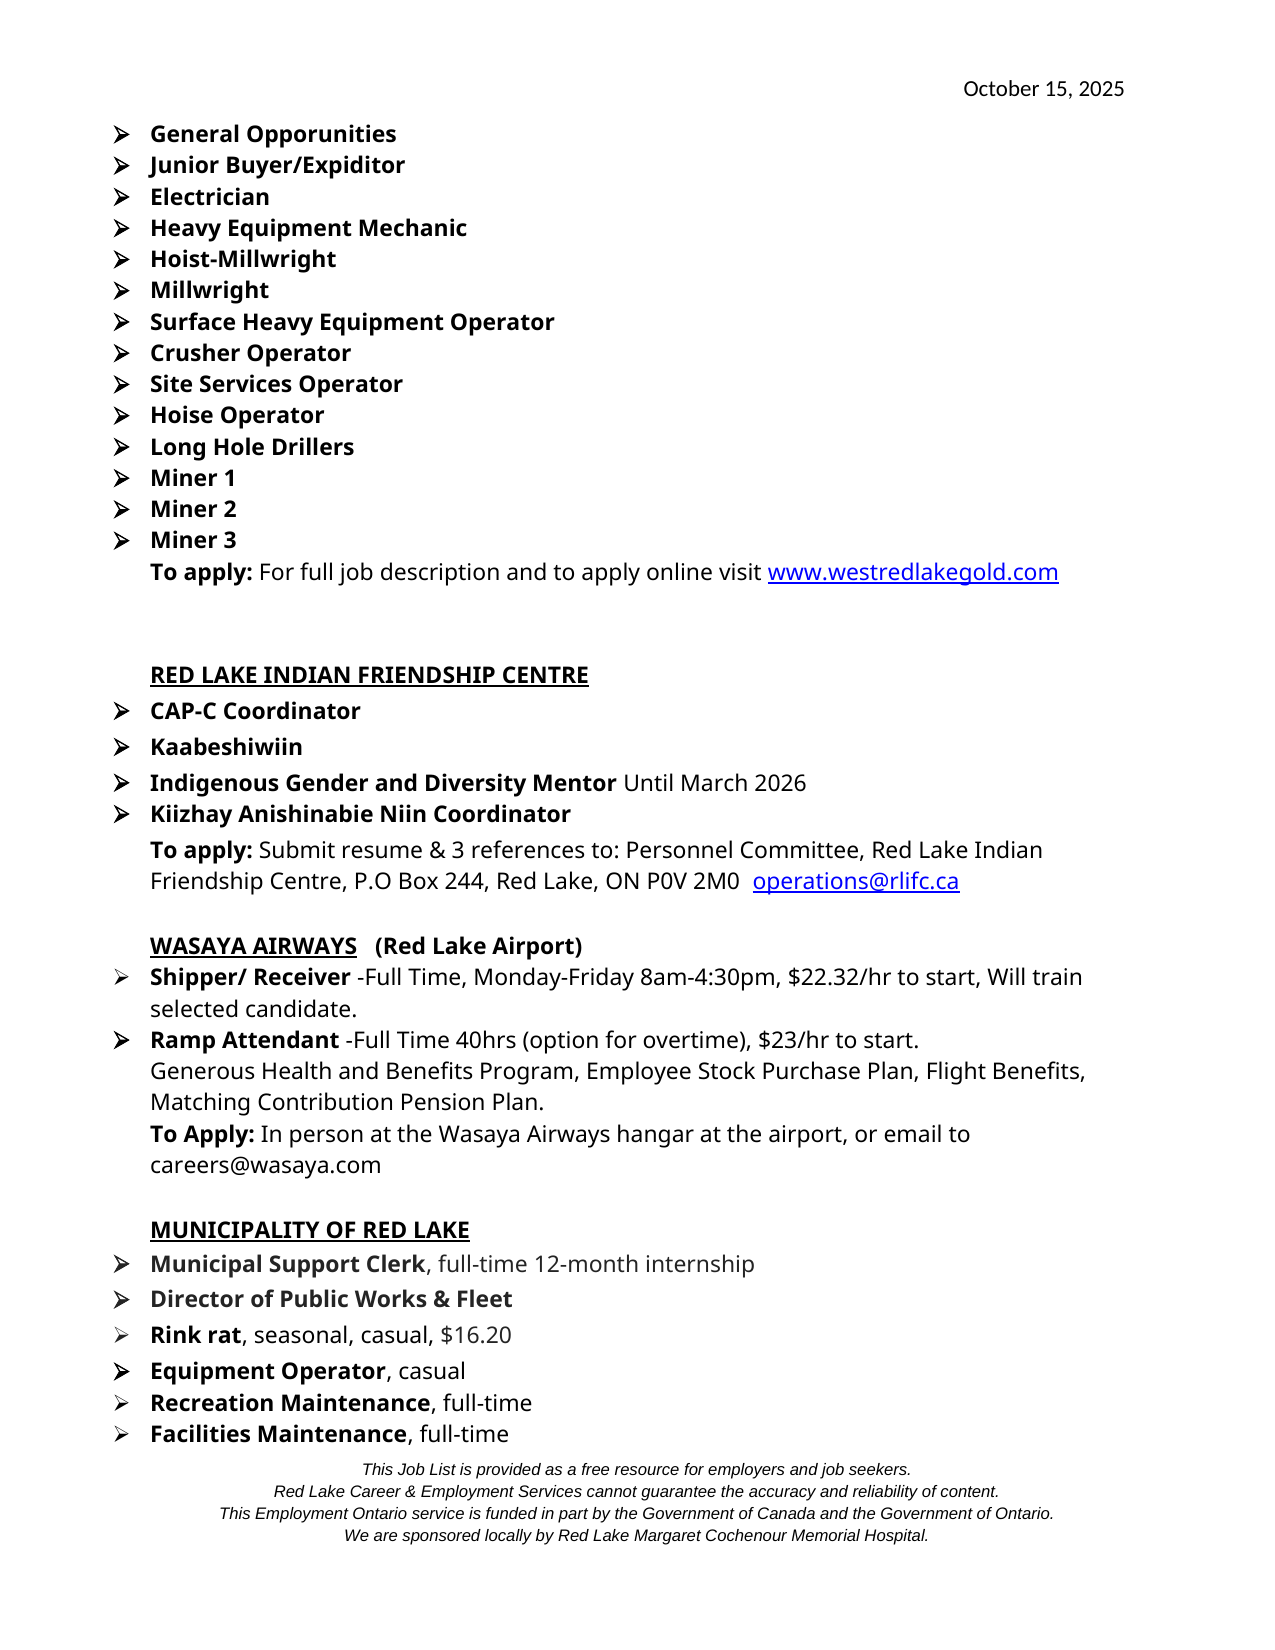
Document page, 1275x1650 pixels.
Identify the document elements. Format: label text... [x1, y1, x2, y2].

text MUNICIPALITY OF RED LAKE [150, 1214, 1125, 1245]
list Millwright [112, 274, 1125, 306]
list Indigenous Gender and Diversity Mentor Until March 2026 [112, 767, 1125, 798]
list Junior Buyer/Expiditor [112, 149, 1125, 181]
list Heavy Equipment Mechanic [112, 212, 1125, 243]
list Ramp Attendant -Full Time 40hrs (option for overtime), $23/hr to start. [112, 1024, 1125, 1055]
list Recreation Maintenance, full-time [112, 1387, 1125, 1418]
list Site Services Operator [112, 368, 1125, 399]
list To apply: Submit resume & 3 references to: Personnel Committee, Red Lake Indian Friendship Centre, P.O Box 244, Red Lake, ON P0V 2M0 operations@rlifc.ca [150, 834, 1125, 896]
text WASAYA AIRWAYS (Red Lake Airport) [150, 930, 1125, 961]
list Hoist-Millwright [112, 243, 1125, 274]
list Miner 3 [112, 524, 1125, 556]
list Electrician [112, 181, 1125, 212]
list Miner 2 [112, 493, 1125, 524]
list Kiizhay Anishinabie Niin Coordinator [112, 798, 1125, 829]
list CAP-C Coordinator [112, 695, 1125, 726]
list Equipment Operator, casual [112, 1355, 1125, 1387]
list Hoise Operator [112, 399, 1125, 431]
list Shipper/ Receiver -Full Time, Monday-Friday 8am-4:30pm, $22.32/hr to start, Will train selected candidate. [112, 961, 1125, 1024]
list Generous Health and Benefits Program, Employee Stock Purchase Plan, Flight Benefits, Matching Contribution Pension Plan. [150, 1055, 1125, 1117]
list To Apply: In person at the Wasaya Airways hangar at the airport, or email to careers@wasaya.com [150, 1117, 1125, 1180]
list Miner 1 [112, 462, 1125, 493]
list Rink rat, seasonal, casual, $16.20 [112, 1319, 1125, 1351]
list Long Hole Drillers [112, 431, 1125, 462]
list Kaabeshiwiin [112, 731, 1125, 762]
list Crusher Operator [112, 337, 1125, 368]
list RED LAKE INDIAN FRIENDSHIP CENTRE [150, 659, 1125, 690]
list Director of Public Works & Fleet [112, 1283, 1125, 1315]
list General Opporunities [112, 118, 1125, 149]
list Surface Heavy Equipment Operator [112, 306, 1125, 337]
list Facilities Maintenance, full-time [112, 1418, 1125, 1449]
list To apply: For full job description and to apply online visit www.westredlakegold.com [150, 556, 1125, 587]
list Municipal Support Clerk, full-time 12-month internship [112, 1247, 1125, 1279]
